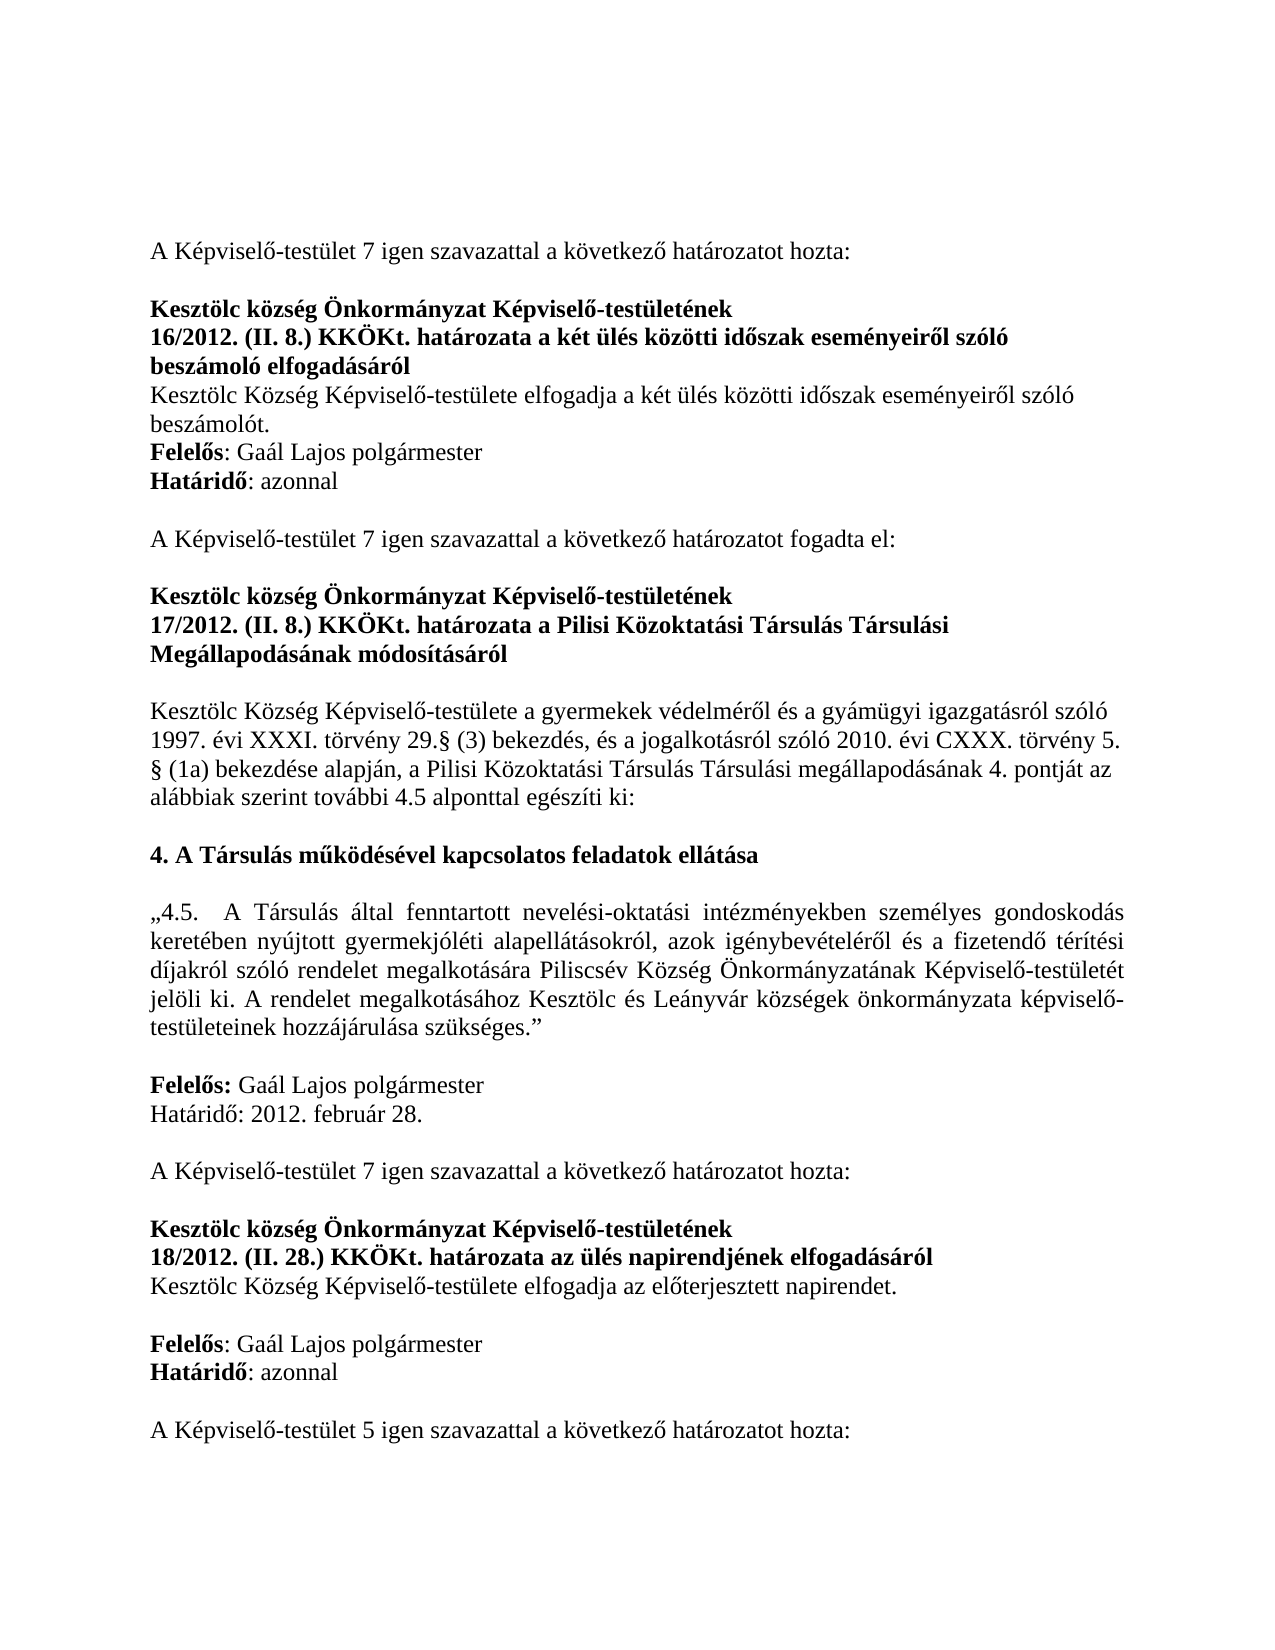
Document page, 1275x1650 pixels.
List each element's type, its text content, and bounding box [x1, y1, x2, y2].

text A Képviselő-testület 7 igen szavazattal a következő határozatot fogadta el: [150, 524, 1125, 552]
text Kesztölc község Önkormányzat Képviselő-testületének [150, 1214, 1125, 1242]
text Kesztölc község Önkormányzat Képviselő-testületének [150, 294, 1125, 322]
text „4.5. A Társulás által fenntartott nevelési-oktatási intézményekben személyes gondoskodás keretében nyújtott gyermekjóléti alapellátásokról, azok igénybevételéről és a fizetendő térítési díjakról szóló rendelet megalkotására Piliscsév Község Önkormányzatának Képviselő-testületét jelöli ki. A rendelet megalkotásához Kesztölc és Leányvár községek önkormányzata képviselő-testületeinek hozzájárulása szükséges.” [150, 897, 1125, 1041]
text Kesztölc Község Képviselő-testülete elfogadja az előterjesztett napirendet. [150, 1271, 1125, 1300]
text Határidő: 2012. február 28. [150, 1099, 1125, 1127]
text A Képviselő-testület 5 igen szavazattal a következő határozatot hozta: [150, 1415, 1125, 1444]
text Határidő: azonnal [150, 1357, 1125, 1386]
text Felelős: Gaál Lajos polgármester [150, 1070, 1125, 1099]
text A Képviselő-testület 7 igen szavazattal a következő határozatot hozta: [150, 1156, 1125, 1185]
text Felelős: Gaál Lajos polgármester [150, 437, 1125, 466]
text Határidő: azonnal [150, 466, 1125, 495]
text 17/2012. (II. 8.) KKÖKt. határozata a Pilisi Közoktatási Társulás Társulási Megállapodásának módosításáról [150, 610, 1125, 667]
text 16/2012. (II. 8.) KKÖKt. határozata a két ülés közötti időszak eseményeiről szóló beszámoló elfogadásáról [150, 322, 1125, 380]
text 18/2012. (II. 28.) KKÖKt. határozata az ülés napirendjének elfogadásáról [150, 1242, 1125, 1271]
text Kesztölc Község Képviselő-testülete elfogadja a két ülés közötti időszak eseményeiről szóló beszámolót. [150, 380, 1125, 437]
text Társulás működésével kapcsolatos feladatok ellátása [150, 840, 1125, 869]
text Kesztölc község Önkormányzat Képviselő-testületének [150, 581, 1125, 610]
text Felelős: Gaál Lajos polgármester [150, 1329, 1125, 1357]
text Kesztölc Község Képviselő-testülete a gyermekek védelméről és a gyámügyi igazgatásról szóló 1997. évi XXXI. törvény 29.§ (3) bekezdés, és a jogalkotásról szóló 2010. évi CXXX. törvény 5. § (1a) bekezdése alapján, a Pilisi Közoktatási Társulás Társulási megállapodásának 4. pontját az alábbiak szerint további 4.5 alponttal egészíti ki: [150, 696, 1125, 811]
text A Képviselő-testület 7 igen szavazattal a következő határozatot hozta: [150, 236, 1125, 265]
